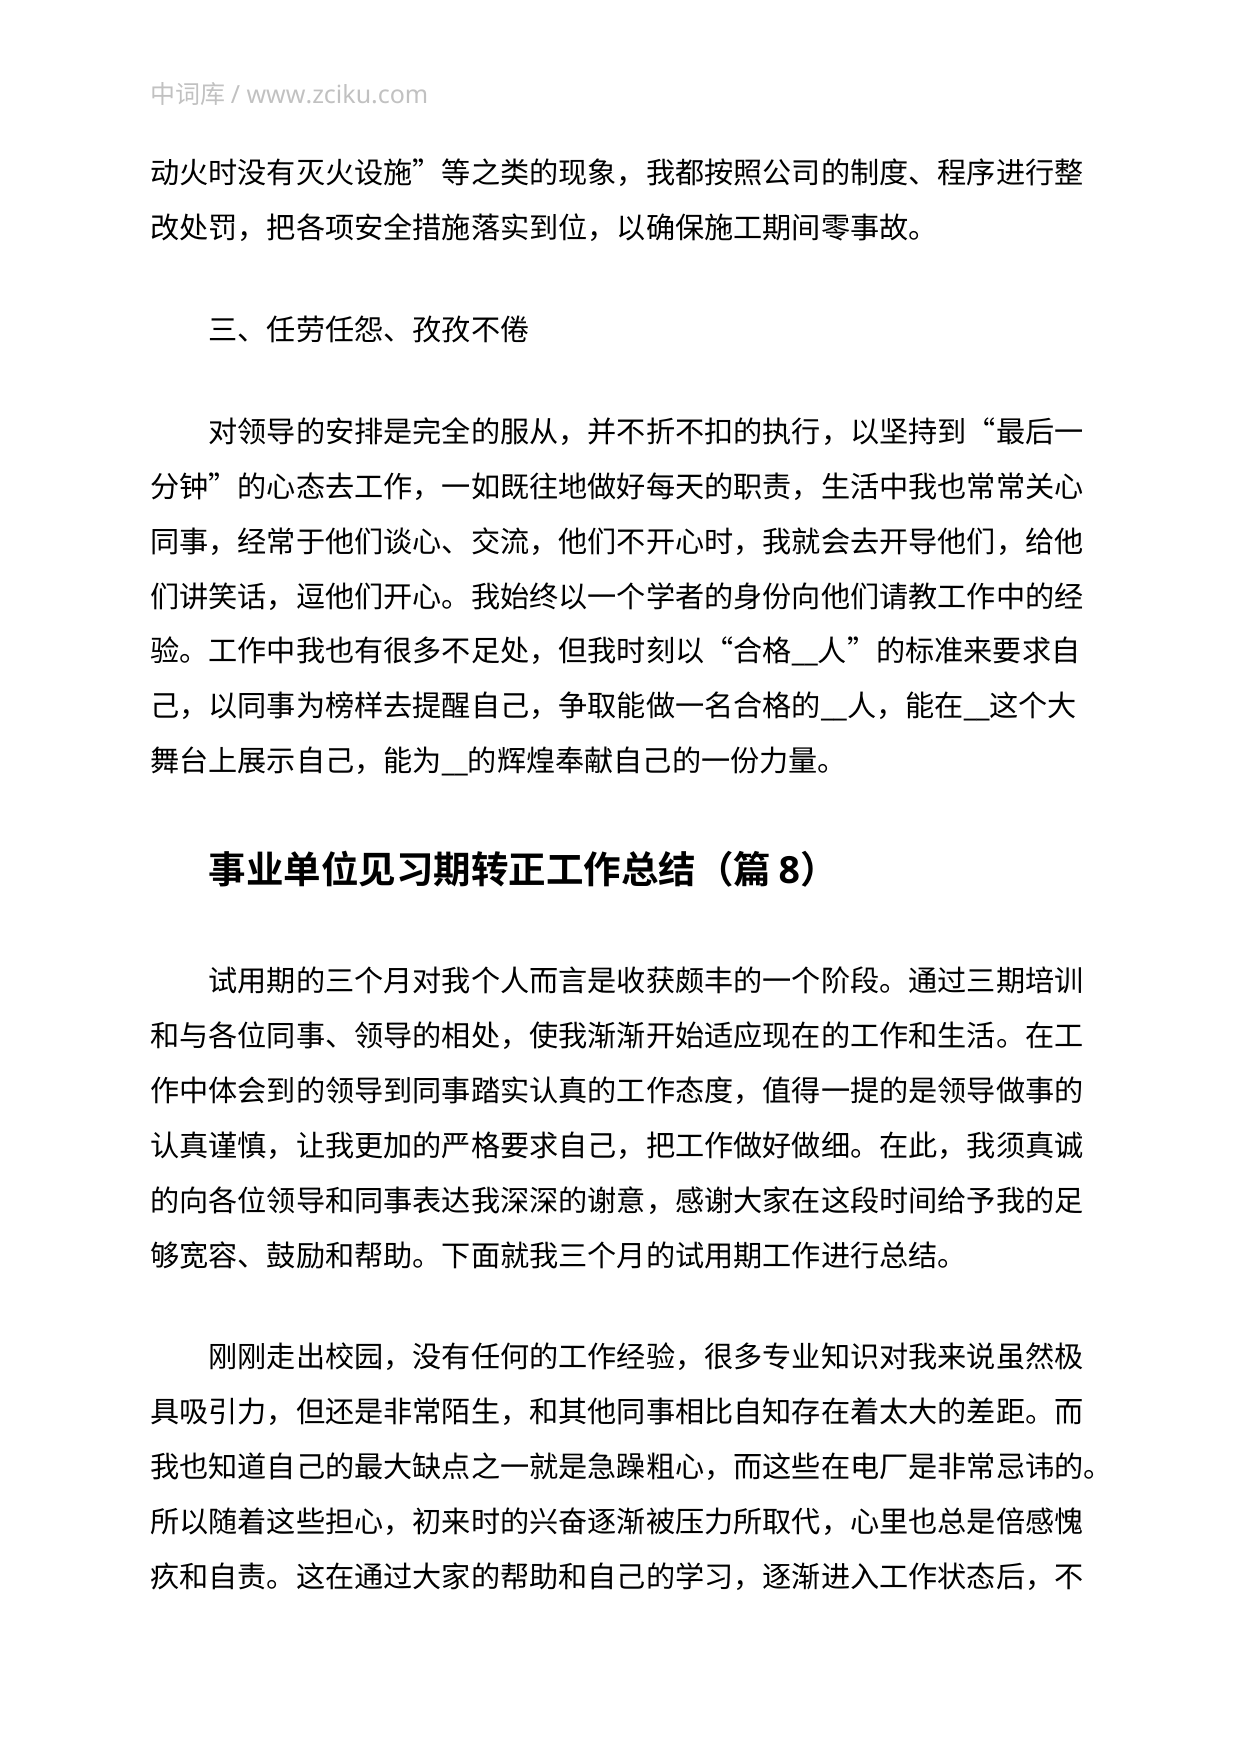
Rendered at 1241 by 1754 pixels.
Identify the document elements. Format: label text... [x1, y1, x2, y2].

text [150, 150, 1090, 247]
text 三、任劳任怨、孜孜不倦 [150, 307, 1090, 349]
text 试用期的三个月对我个人而言是收获颇丰的一个阶段。通过三期培训和与各位同事、领导的相处，使我渐渐开始适应现在的工作和生活。在工作中体会到的领导到同事踏实认真的工作态度，值得一提的是领导做事的认真谨慎，让我更加的严格要求自己，把工作做好做细。在此，我须真诚的向各位领导和同事表达我深深的谢意，感谢大家在这段时间给予我的足够宽容、鼓励和帮助。下面就我三个月的试用期工作进行总结。 [150, 958, 1090, 1274]
text 事业单位见习期转正工作总结（篇8） [150, 840, 1090, 894]
text 对领导的安排是完全的服从，并不折不扣的执行，以坚持到“最后一分钟”的心态去工作，一如既往地做好每天的职责，生活中我也常常关心同事，经常于他们谈心、交流，他们不开心时，我就会去开导他们，给他们讲笑话，逗他们开心。我始终以一个学者的身份向他们请教工作中的经验。工作中我也有很多不足处，但我时刻以“合格__人”的标准来要求自己，以同事为榜样去提醒自己，争取能做一名合格的__人，能在__这个大舞台上展示自己，能为__的辉煌奉献自己的一份力量。 [150, 408, 1090, 780]
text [150, 1334, 1090, 1596]
